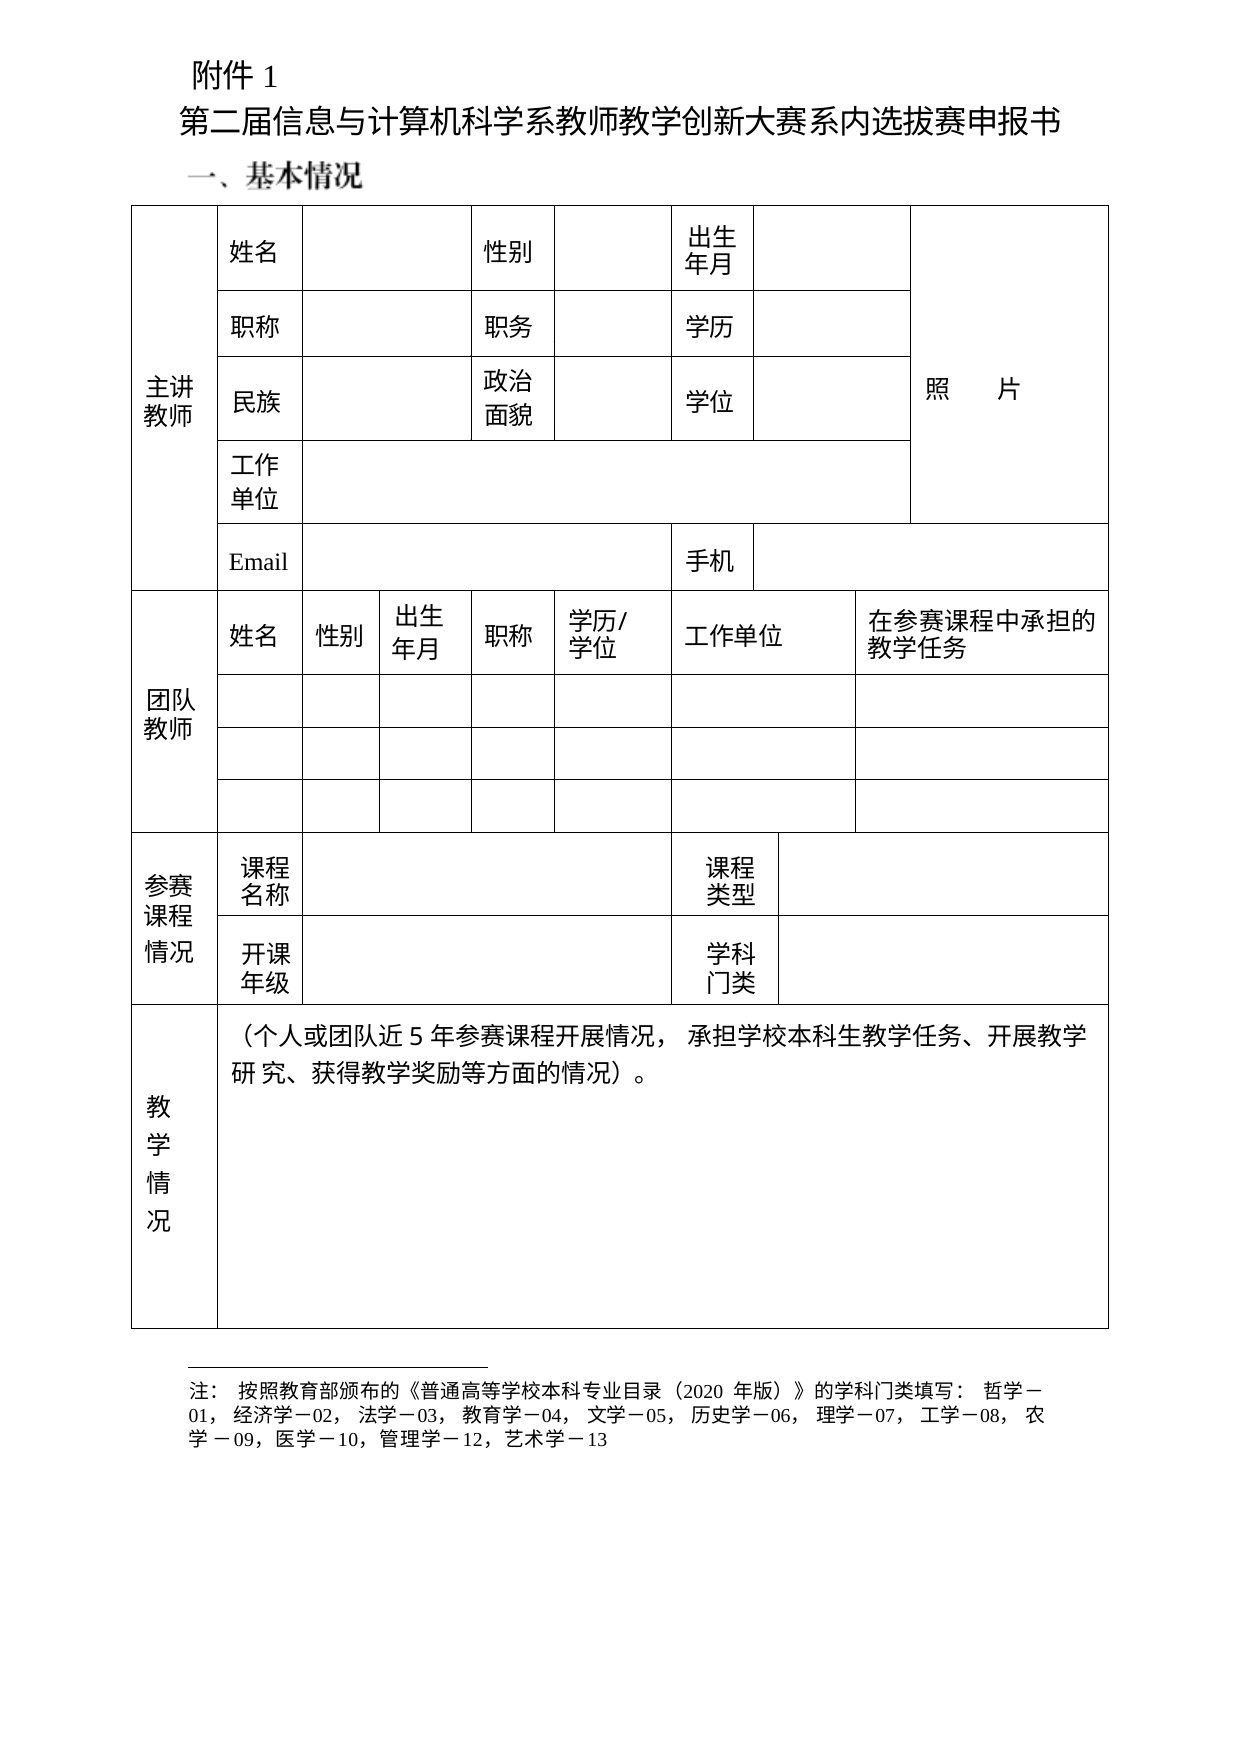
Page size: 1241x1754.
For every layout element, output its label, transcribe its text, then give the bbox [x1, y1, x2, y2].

table_cell 出生 年月 [380, 591, 471, 674]
table_cell [303, 916, 671, 1003]
table_cell 职务 [472, 291, 554, 356]
text 注： 按照教育部颁布的《普通高等学校本科专业目录（2020 年版）》的学科门类填写： 哲学－ 01， 经济学－02， 法学－03， 教育学－04， 文学－05， 历史学－06， 理学－07， 工学－08， 农学 －09，医学－10，管理学－12，艺术学－13 [188, 1379, 1053, 1452]
table_cell [303, 728, 379, 779]
table_header [303, 206, 471, 290]
table_header [555, 206, 671, 290]
table_cell [754, 524, 1108, 590]
table_cell 性别 [303, 591, 379, 674]
table_cell 工作单位 [672, 591, 855, 674]
table_cell [555, 291, 671, 356]
table_cell [380, 780, 471, 832]
table_cell [218, 675, 302, 726]
table_cell [303, 780, 379, 832]
table_cell 姓名 [218, 591, 302, 674]
table_cell 职称 [218, 291, 302, 356]
table_header 出生 年月 [672, 206, 753, 290]
table_cell 课程 名称 [218, 833, 302, 915]
table_cell 民族 [218, 357, 302, 440]
table_cell 课程 类型 [672, 833, 778, 915]
table_cell 开课 年级 [218, 916, 302, 1003]
table_cell [754, 291, 910, 356]
table_cell 职称 [472, 591, 554, 674]
text 第二届信息与计算机科学系教师教学创新大赛系内选拔赛申报书 [131, 96, 1109, 143]
table_cell 政治 面貌 [472, 357, 554, 440]
table_cell [754, 357, 910, 440]
table_cell [672, 780, 855, 832]
table_header [754, 206, 910, 290]
table_cell [672, 675, 855, 726]
table_cell 团队 教师 [132, 591, 217, 832]
table_cell 学科 门类 [672, 916, 778, 1003]
table_cell 教 学 情 况 [132, 1005, 217, 1328]
table_header 照 片 [911, 206, 1108, 523]
table_cell 手机 [672, 524, 753, 590]
table_cell [779, 916, 1108, 1003]
table_cell 学位 [672, 357, 753, 440]
table_cell [555, 357, 671, 440]
table_cell [555, 675, 671, 726]
table_cell [555, 780, 671, 832]
table_cell [380, 675, 471, 726]
table_cell [856, 675, 1108, 726]
table_cell Email [218, 524, 302, 590]
table_cell [856, 780, 1108, 832]
table_cell [303, 675, 379, 726]
table_cell [856, 728, 1108, 779]
table_cell [218, 728, 302, 779]
table_cell [303, 357, 471, 440]
table_cell 学历/ 学位 [555, 591, 671, 674]
table_cell [380, 728, 471, 779]
table_cell 工作 单位 [218, 441, 302, 523]
table_header 姓名 [218, 206, 302, 290]
table_cell 参赛 课程 情况 [132, 833, 217, 1003]
table_cell 学历 [672, 291, 753, 356]
table_header 主讲 教师 [132, 206, 217, 590]
table_cell [672, 728, 855, 779]
table_cell [779, 833, 1108, 915]
table_cell [472, 728, 554, 779]
table_cell [303, 524, 671, 590]
picture [187, 160, 392, 195]
text 附件 1 [131, 52, 1109, 96]
table_cell [303, 441, 910, 523]
table_cell 在参赛课程中承担的 教学任务 [856, 591, 1108, 674]
table_cell [472, 780, 554, 832]
table_cell [303, 833, 671, 915]
table_header 性别 [472, 206, 554, 290]
table_cell [555, 728, 671, 779]
table_cell [303, 291, 471, 356]
table_cell [218, 780, 302, 832]
table_cell （个人或团队近 5 年参赛课程开展情况， 承担学校本科生教学任务、开展教学研 究、获得教学奖励等方面的情况）。 [218, 1005, 1108, 1328]
table_cell [472, 675, 554, 726]
